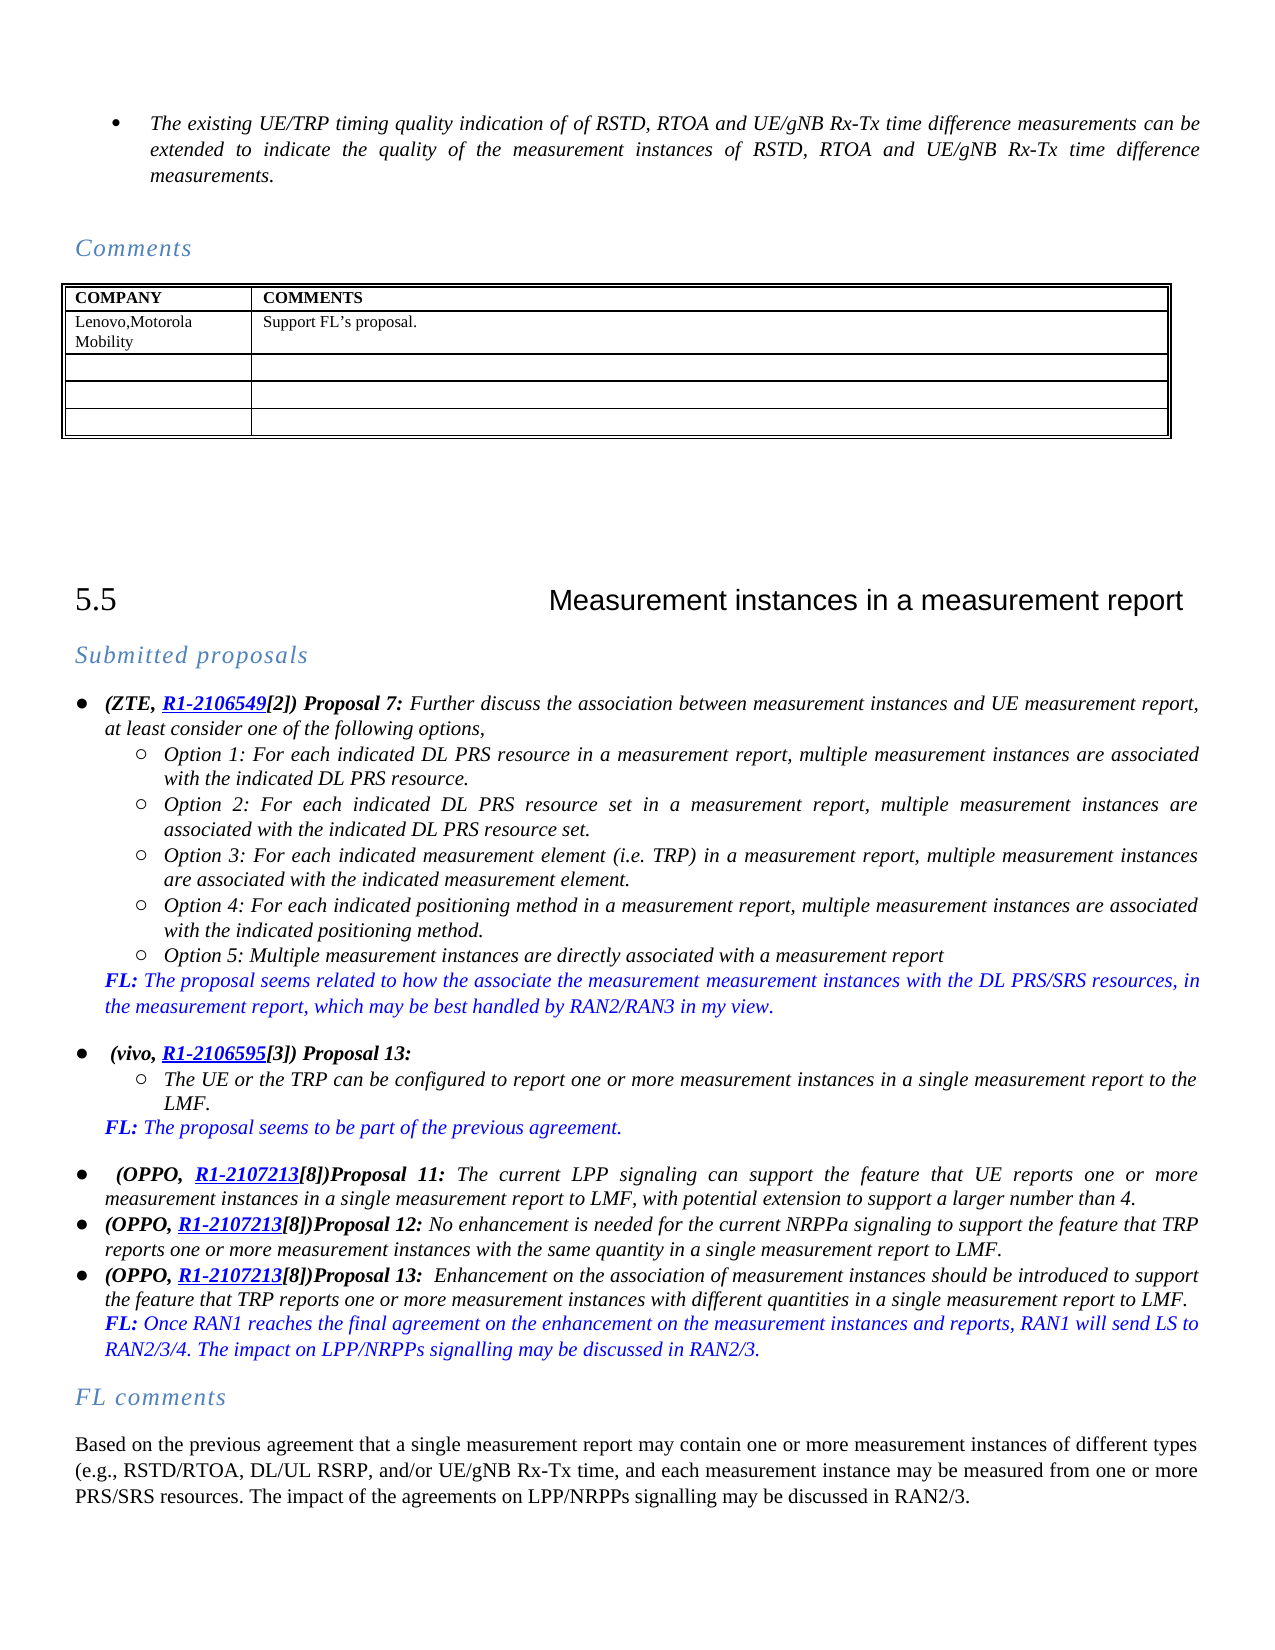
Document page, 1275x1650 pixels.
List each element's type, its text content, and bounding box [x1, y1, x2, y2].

text FL: Once RAN1 reaches the final agreement on the enhancement on the measurement instances and reports, RAN1 will send LS to RAN2/3/4. The impact on LPP/NRPPs signalling may be discussed in RAN2/3. [104, 1311, 1200, 1361]
list Option 3: For each indicated measurement element (i.e. TRP) in a measurement report, multiple measurement instances are associated with the indicated measurement element. [134, 841, 1200, 891]
table_cell [66, 382, 251, 407]
subtitle Submitted proposals [75, 640, 1200, 668]
subtitle Measurement instances in a measurement report [75, 579, 1200, 618]
text FL: The proposal seems to be part of the previous agreement. [104, 1115, 1200, 1139]
table_cell [252, 382, 1167, 407]
subtitle Comments [75, 233, 1200, 262]
list The UE or the TRP can be configured to report one or more measurement instances in a single measurement report to the LMF. [134, 1065, 1200, 1115]
list Option 5: Multiple measurement instances are directly associated with a measurement report [134, 942, 1200, 968]
list (ZTE, R1-2106549[2]) Proposal 7: Further discuss the association between measurement instances and UE measurement report, at least consider one of the following options, [75, 689, 1200, 740]
text FL: The proposal seems related to how the associate the measurement measurement instances with the DL PRS/SRS resources, in the measurement report, which may be best handled by RAN2/RAN3 in my view. [104, 968, 1200, 1018]
table_cell [66, 409, 251, 434]
table_cell [252, 355, 1167, 380]
list Option 1: For each indicated DL PRS resource in a measurement report, multiple measurement instances are associated with the indicated DL PRS resource. [134, 740, 1200, 790]
list The existing UE/TRP timing quality indication of of RSTD, RTOA and UE/gNB Rx-Tx time difference measurements can be extended to indicate the quality of the measurement instances of RSTD, RTOA and UE/gNB Rx-Tx time difference measurements. [112, 111, 1200, 187]
subtitle FL comments [75, 1382, 1200, 1411]
list (OPPO, R1-2107213[8])Proposal 11: The current LPP signaling can support the feature that UE reports one or more measurement instances in a single measurement report to LMF, with potential extension to support a larger number than 4. [75, 1160, 1200, 1210]
list Option 4: For each indicated positioning method in a measurement report, multiple measurement instances are associated with the indicated positioning method. [134, 891, 1200, 942]
list Option 2: For each indicated DL PRS resource set in a measurement report, multiple measurement instances are associated with the indicated DL PRS resource set. [134, 790, 1200, 841]
table_cell Lenovo,Motorola Mobility [66, 312, 251, 353]
table_cell [66, 355, 251, 380]
text Based on the previous agreement that a single measurement report may contain one or more measurement instances of different types (e.g., RSTD/RTOA, DL/UL RSRP, and/or UE/gNB Rx-Tx time, and each measurement instance may be measured from one or more PRS/SRS resources. The impact of the agreements on LPP/NRPPs signalling may be discussed in RAN2/3. [75, 1432, 1200, 1508]
list (OPPO, R1-2107213[8])Proposal 12: No enhancement is needed for the current NRPPa signaling to support the feature that TRP reports one or more measurement instances with the same quantity in a single measurement report to LMF. [75, 1210, 1200, 1261]
table_cell Support FL’s proposal. [252, 312, 1167, 353]
table_header Company [66, 288, 251, 310]
table_header Comments [252, 288, 1167, 310]
list (OPPO, R1-2107213[8])Proposal 13: Enhancement on the association of measurement instances should be introduced to support the feature that TRP reports one or more measurement instances with different quantities in a single measurement report to LMF. [75, 1261, 1200, 1311]
list (vivo, R1-2106595[3]) Proposal 13: [75, 1038, 1200, 1065]
table_cell [252, 409, 1167, 434]
